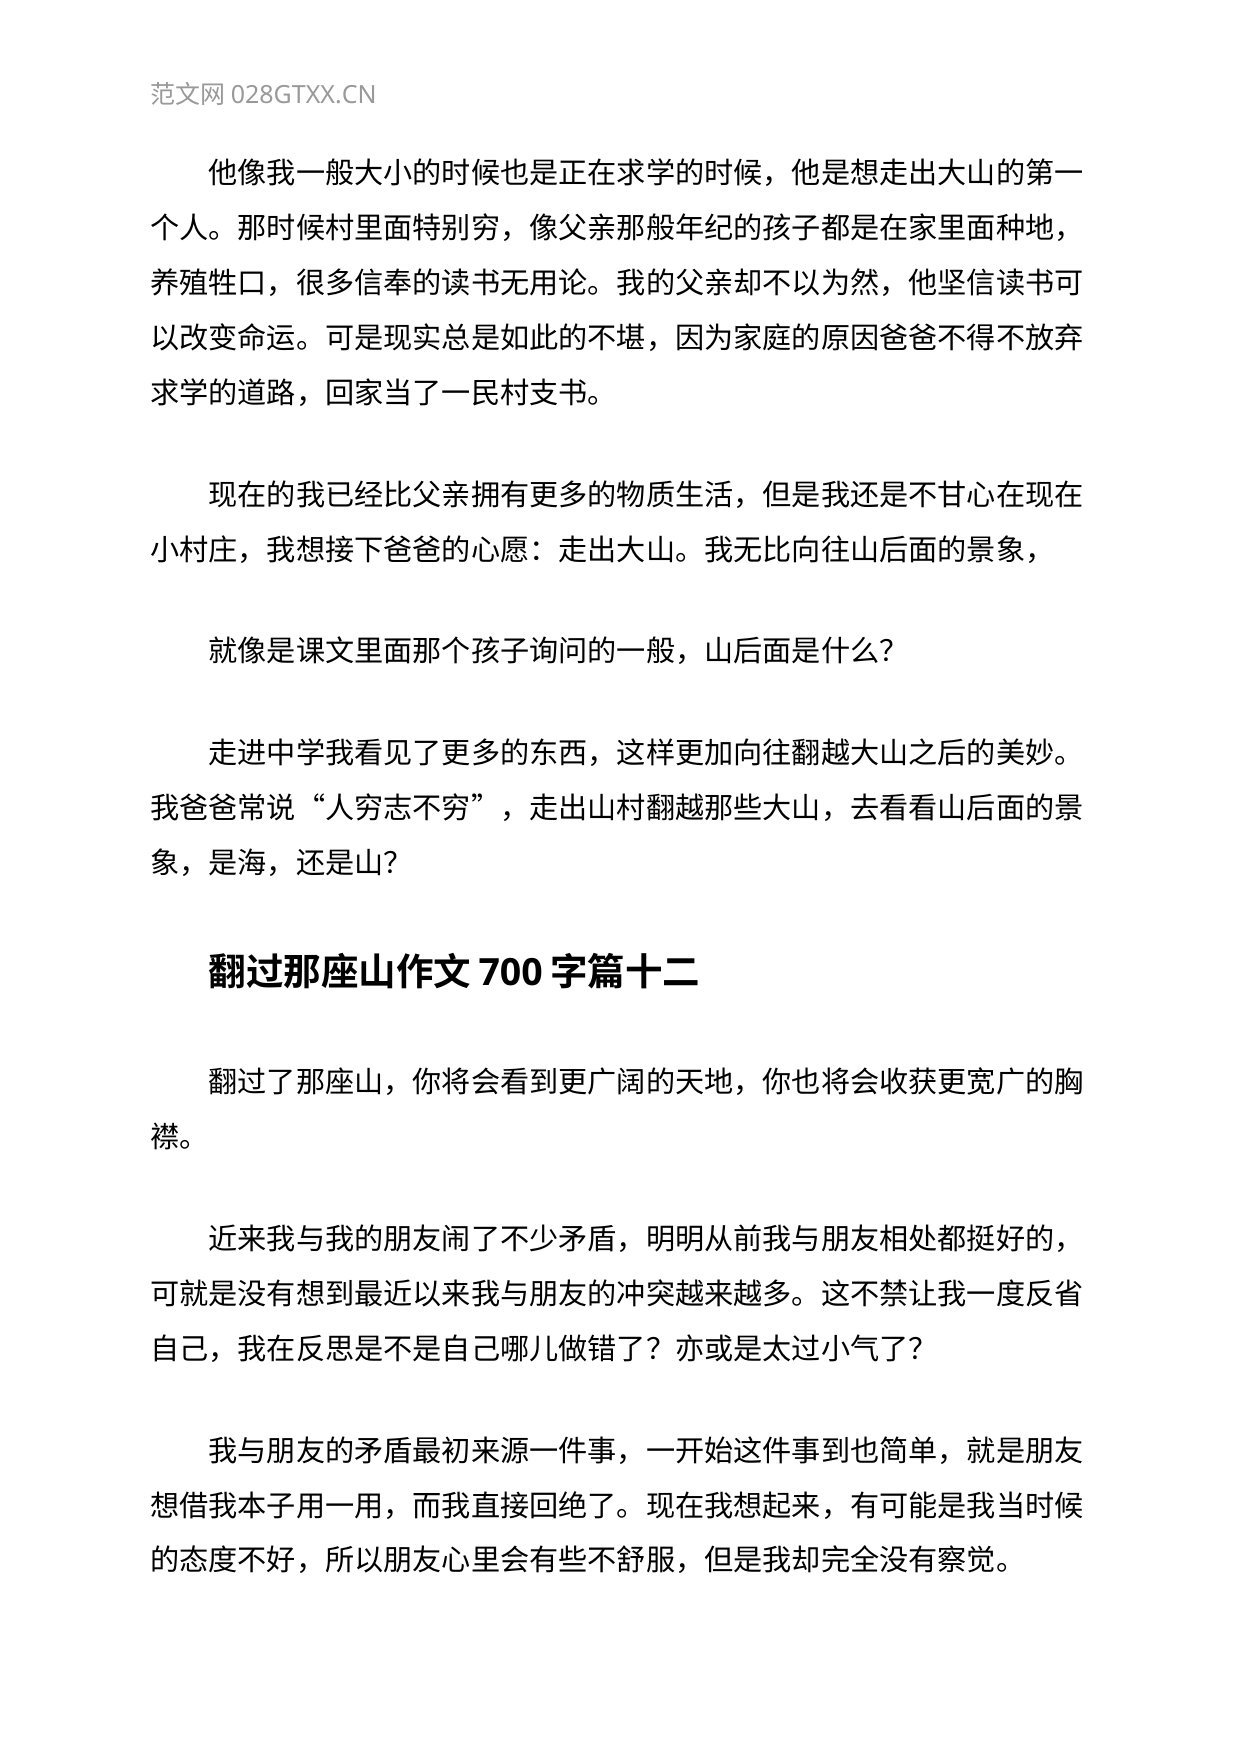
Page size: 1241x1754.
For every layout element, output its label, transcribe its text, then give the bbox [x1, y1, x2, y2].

text 我与朋友的矛盾最初来源一件事，一开始这件事到也简单，就是朋友想借我本子用一用，而我直接回绝了。现在我想起来，有可能是我当时候的态度不好，所以朋友心里会有些不舒服，但是我却完全没有察觉。 [150, 1427, 1090, 1579]
text 就像是课文里面那个孩子询问的一般，山后面是什么？ [150, 628, 1090, 670]
text 近来我与我的朋友闹了不少矛盾，明明从前我与朋友相处都挺好的，可就是没有想到最近以来我与朋友的冲突越来越多。这不禁让我一度反省自己，我在反思是不是自己哪儿做错了？亦或是太过小气了？ [150, 1216, 1090, 1368]
text 他像我一般大小的时候也是正在求学的时候，他是想走出大山的第一个人。那时候村里面特别穷，像父亲那般年纪的孩子都是在家里面种地，养殖牲口，很多信奉的读书无用论。我的父亲却不以为然，他坚信读书可以改变命运。可是现实总是如此的不堪，因为家庭的原因爸爸不得不放弃求学的道路，回家当了一民村支书。 [150, 150, 1090, 412]
text 翻过了那座山，你将会看到更广阔的天地，你也将会收获更宽广的胸襟。 [150, 1059, 1090, 1156]
text 翻过那座山作文700字篇十二 [150, 941, 1090, 996]
text 走进中学我看见了更多的东西，这样更加向往翻越大山之后的美妙。我爸爸常说“人穷志不穷”，走出山村翻越那些大山，去看看山后面的景象，是海，还是山？ [150, 730, 1090, 882]
text 现在的我已经比父亲拥有更多的物质生活，但是我还是不甘心在现在小村庄，我想接下爸爸的心愿：走出大山。我无比向往山后面的景象， [150, 471, 1090, 568]
